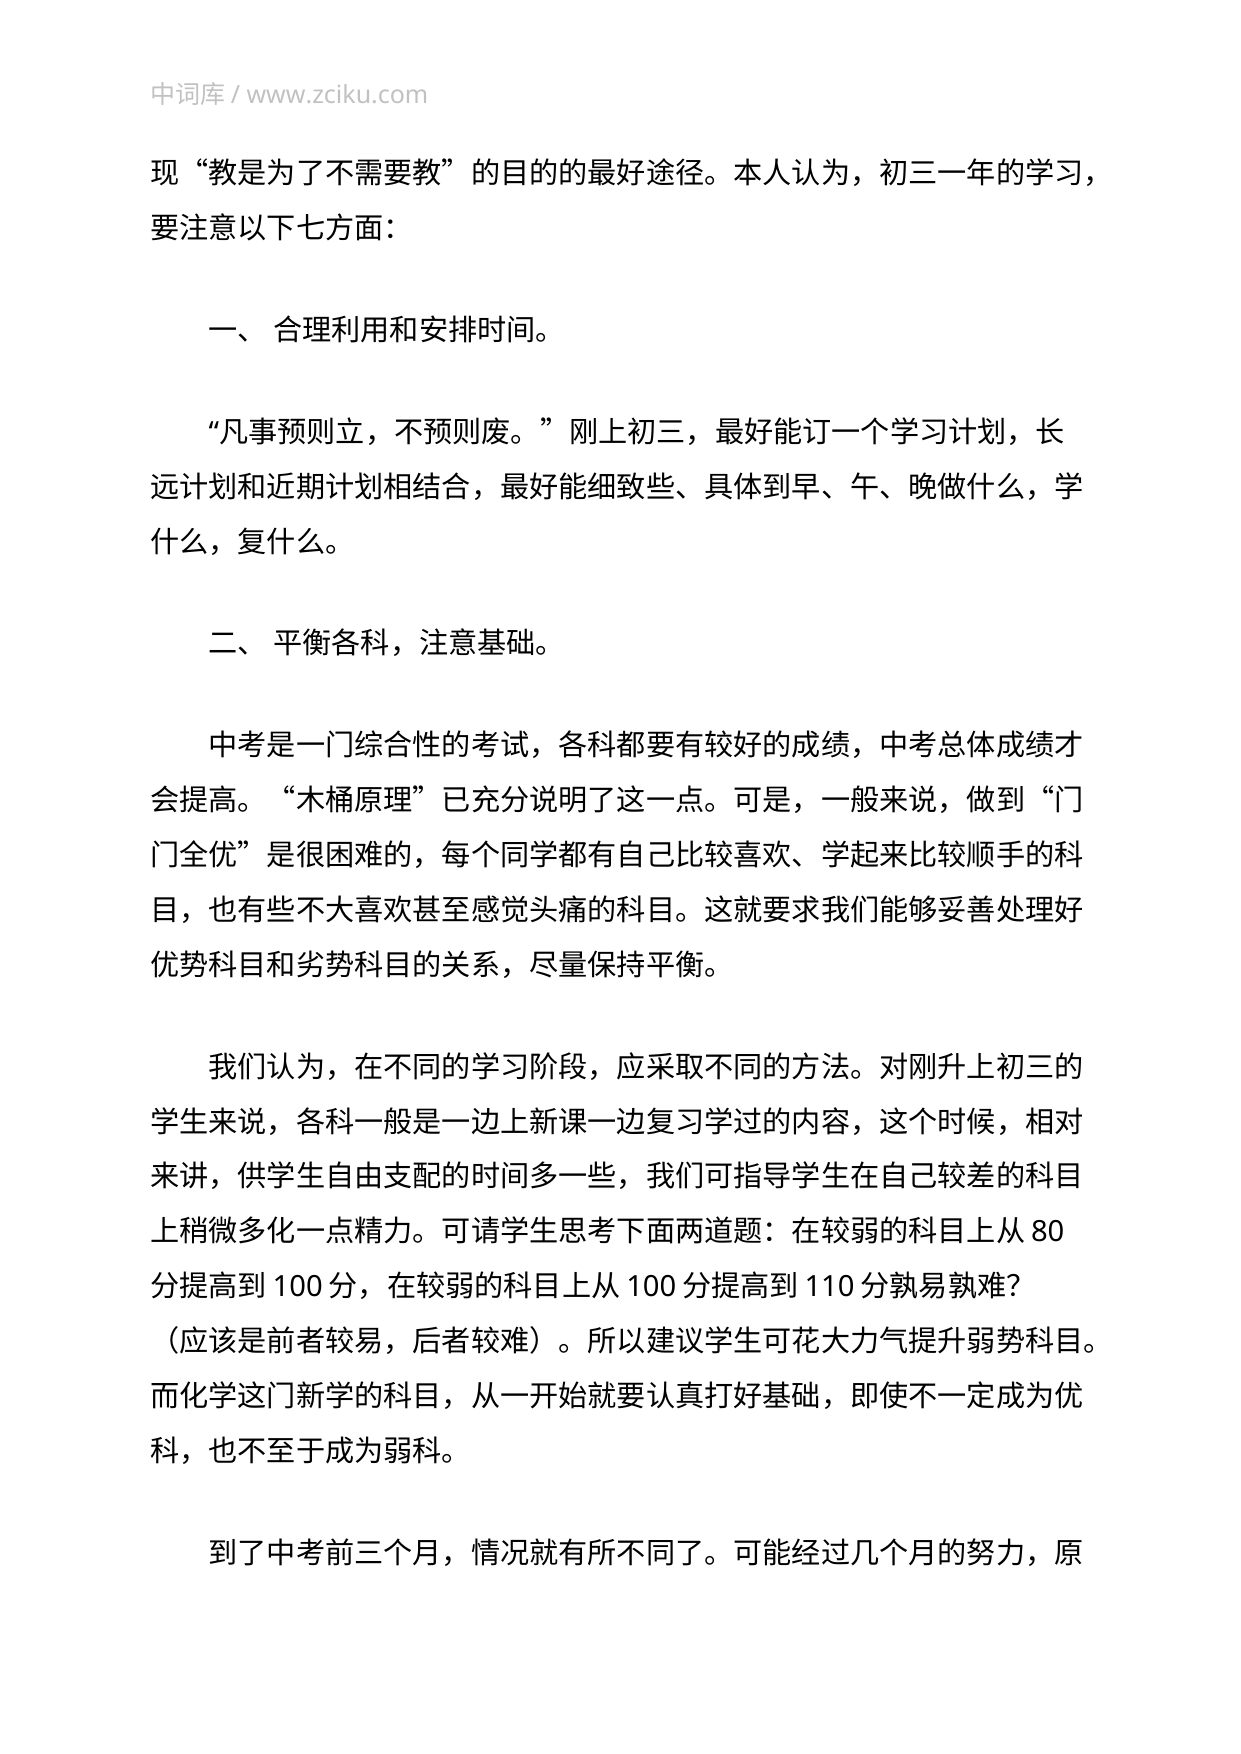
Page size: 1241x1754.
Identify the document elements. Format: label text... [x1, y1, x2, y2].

text 我们认为，在不同的学习阶段，应采取不同的方法。对刚升上初三的学生来说，各科一般是一边上新课一边复习学过的内容，这个时候，相对来讲，供学生自由支配的时间多一些，我们可指导学生在自己较差的科目上稍微多化一点精力。可请学生思考下面两道题：在较弱的科目上从80分提高到100分，在较弱的科目上从100分提高到110分孰易孰难？（应该是前者较易，后者较难）。所以建议学生可花大力气提升弱势科目。而化学这门新学的科目，从一开始就要认真打好基础，即使不一定成为优科，也不至于成为弱科。 [150, 1043, 1090, 1470]
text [150, 1529, 1090, 1572]
text 中考是一门综合性的考试，各科都要有较好的成绩，中考总体成绩才会提高。“木桶原理”已充分说明了这一点。可是，一般来说，做到“门门全优”是很困难的，每个同学都有自己比较喜欢、学起来比较顺手的科目，也有些不大喜欢甚至感觉头痛的科目。这就要求我们能够妥善处理好优势科目和劣势科目的关系，尽量保持平衡。 [150, 722, 1090, 984]
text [150, 150, 1090, 247]
text 一、 合理利用和安排时间。 [150, 307, 1090, 349]
text 二、 平衡各科，注意基础。 [150, 620, 1090, 662]
text “凡事预则立，不预则废。”刚上初三，最好能订一个学习计划，长远计划和近期计划相结合，最好能细致些、具体到早、午、晚做什么，学什么，复什么。 [150, 408, 1090, 561]
